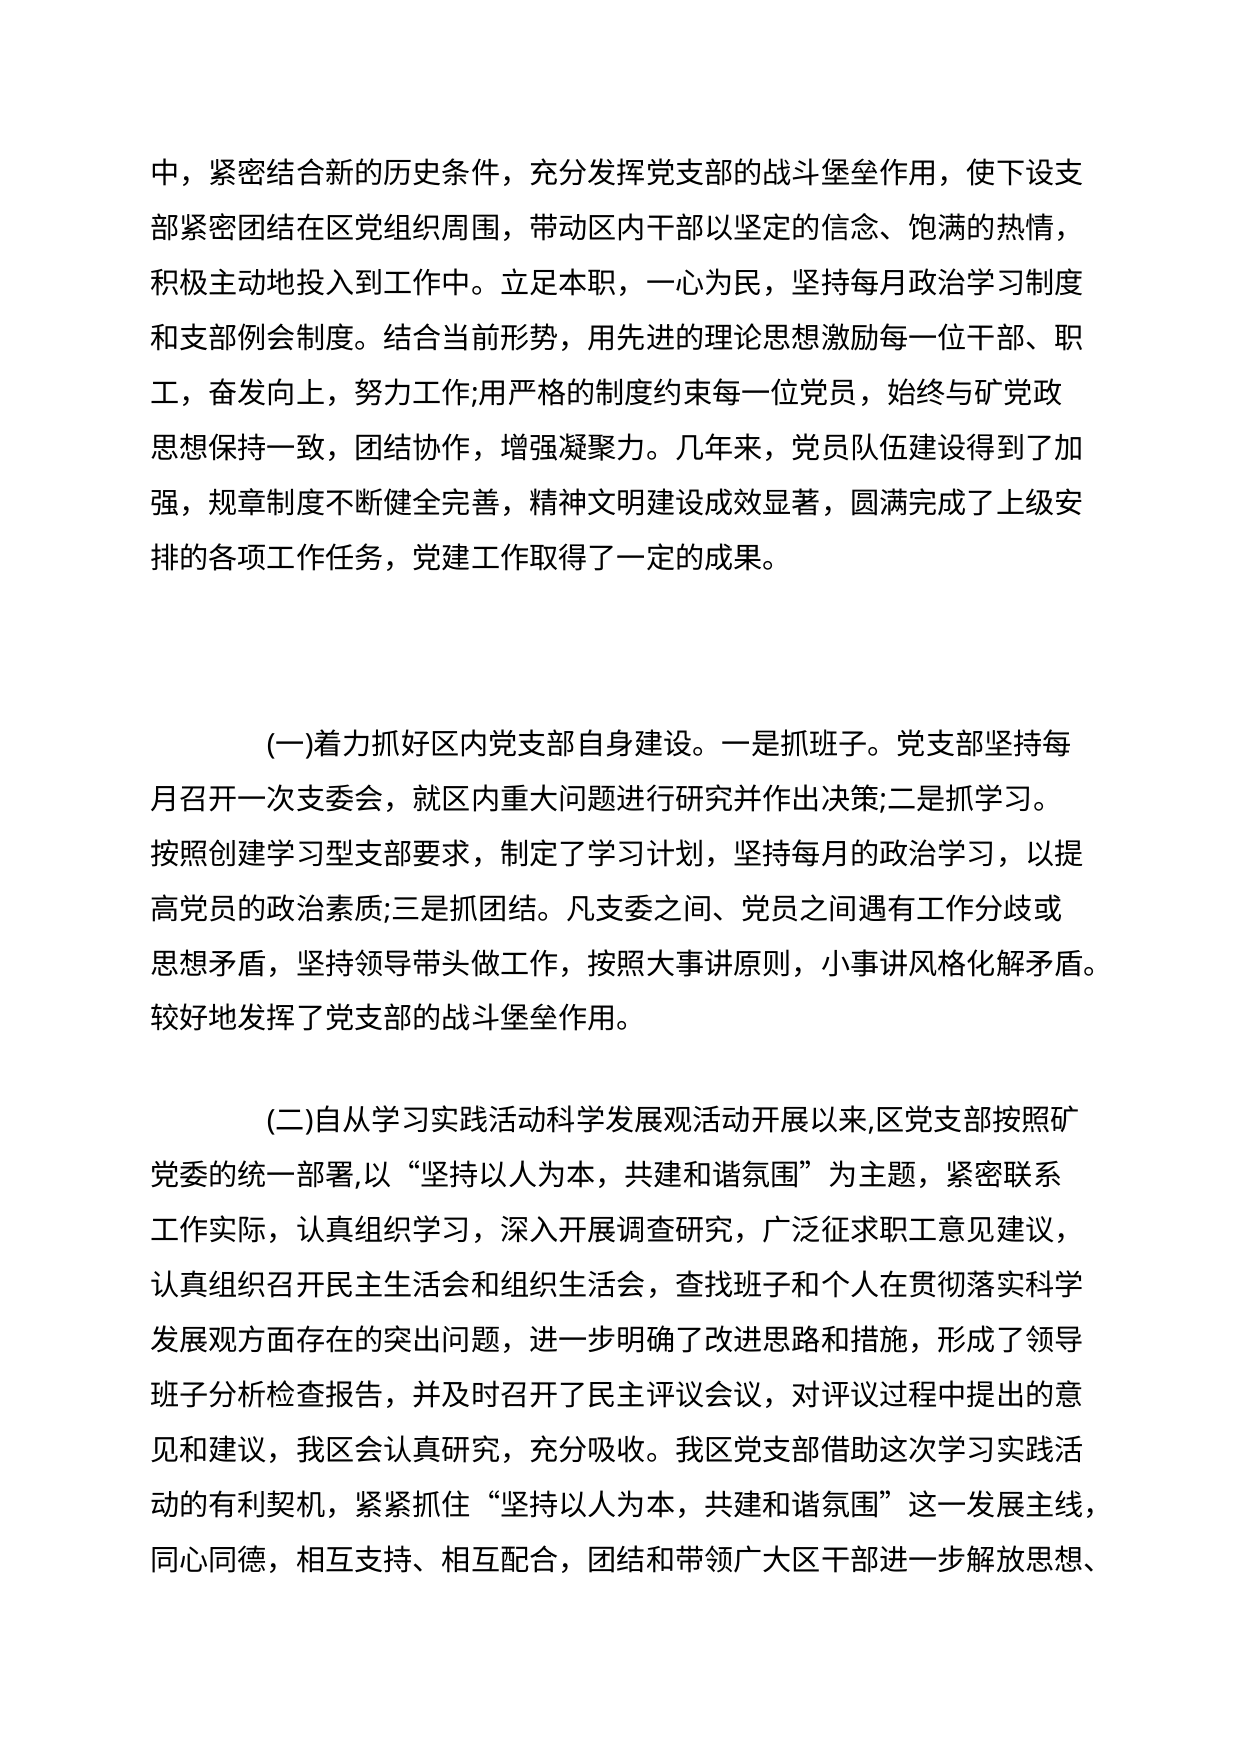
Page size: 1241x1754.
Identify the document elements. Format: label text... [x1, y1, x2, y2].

text (一)着力抓好区内党支部自身建设。一是抓班子。党支部坚持每月召开一次支委会，就区内重大问题进行研究并作出决策;二是抓学习。按照创建学习型支部要求，制定了学习计划，坚持每月的政治学习，以提高党员的政治素质;三是抓团结。凡支委之间、党员之间遇有工作分歧或思想矛盾，坚持领导带头做工作，按照大事讲原则，小事讲风格化解矛盾。较好地发挥了党支部的战斗堡垒作用。 [150, 720, 1090, 1037]
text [150, 150, 1090, 577]
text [150, 1097, 1090, 1578]
